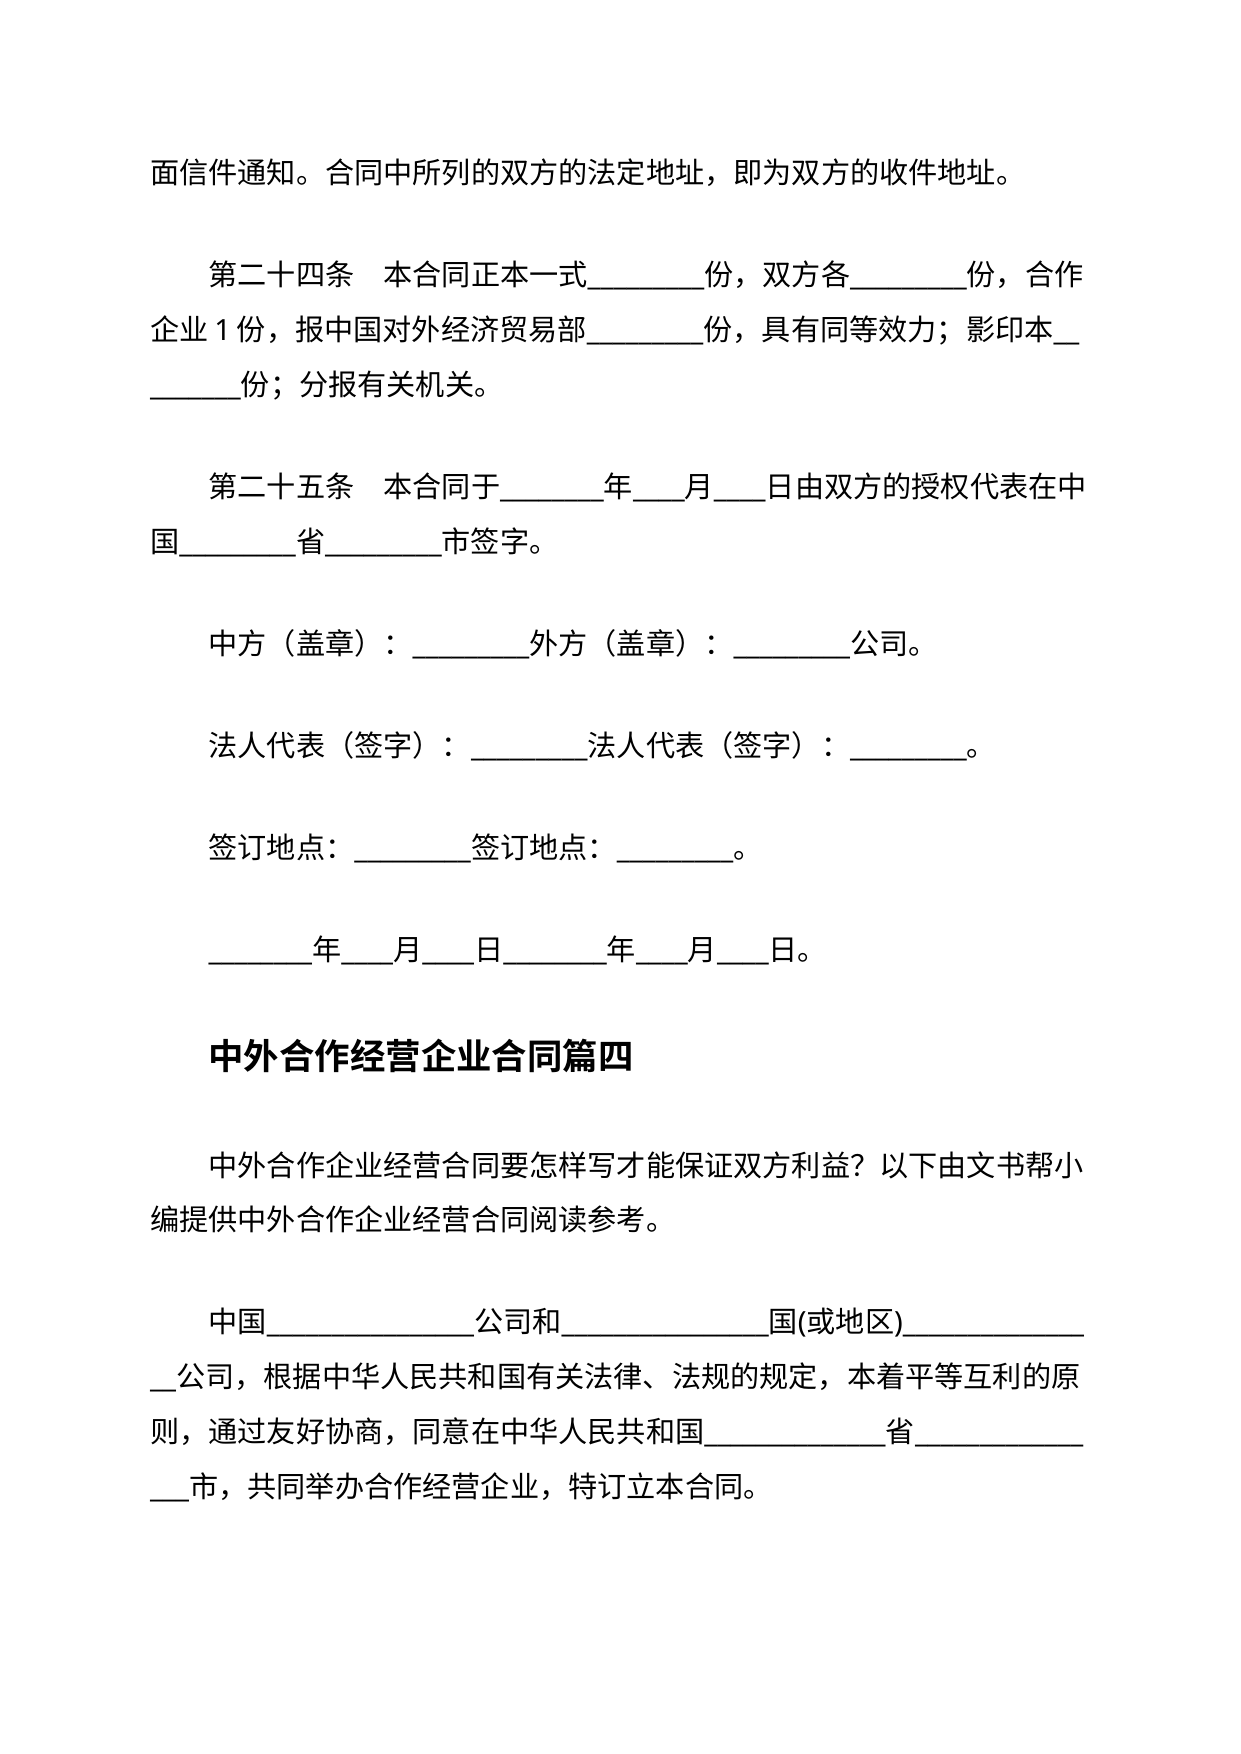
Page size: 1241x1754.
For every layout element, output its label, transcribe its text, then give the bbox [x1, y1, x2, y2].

text 第二十四条 本合同正本一式_________份，双方各_________份，合作企业1份，报中国对外经济贸易部_________份，具有同等效力；影印本_________份；分报有关机关。 [150, 252, 1090, 404]
text 第二十五条 本合同于________年____月____日由双方的授权代表在中国_________省_________市签字。 [150, 464, 1090, 561]
text 中外合作企业经营合同要怎样写才能保证双方利益？以下由文书帮小编提供中外合作企业经营合同阅读参考。 [150, 1142, 1090, 1239]
text 签订地点：_________签订地点：_________。 [150, 825, 1090, 867]
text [150, 150, 1090, 192]
text ________年____月____日________年____月____日。 [150, 927, 1090, 969]
text 中外合作经营企业合同篇四 [150, 1029, 1090, 1080]
text 法人代表（签字）：_________法人代表（签字）：_________。 [150, 723, 1090, 765]
text 中方（盖章）：_________外方（盖章）：_________公司。 [150, 621, 1090, 663]
text 中国________________公司和________________国(或地区)________________公司，根据中华人民共和国有关法律、法规的规定，本着平等互利的原则，通过友好协商，同意在中华人民共和国______________省________________市，共同举办合作经营企业，特订立本合同。 [150, 1299, 1090, 1506]
